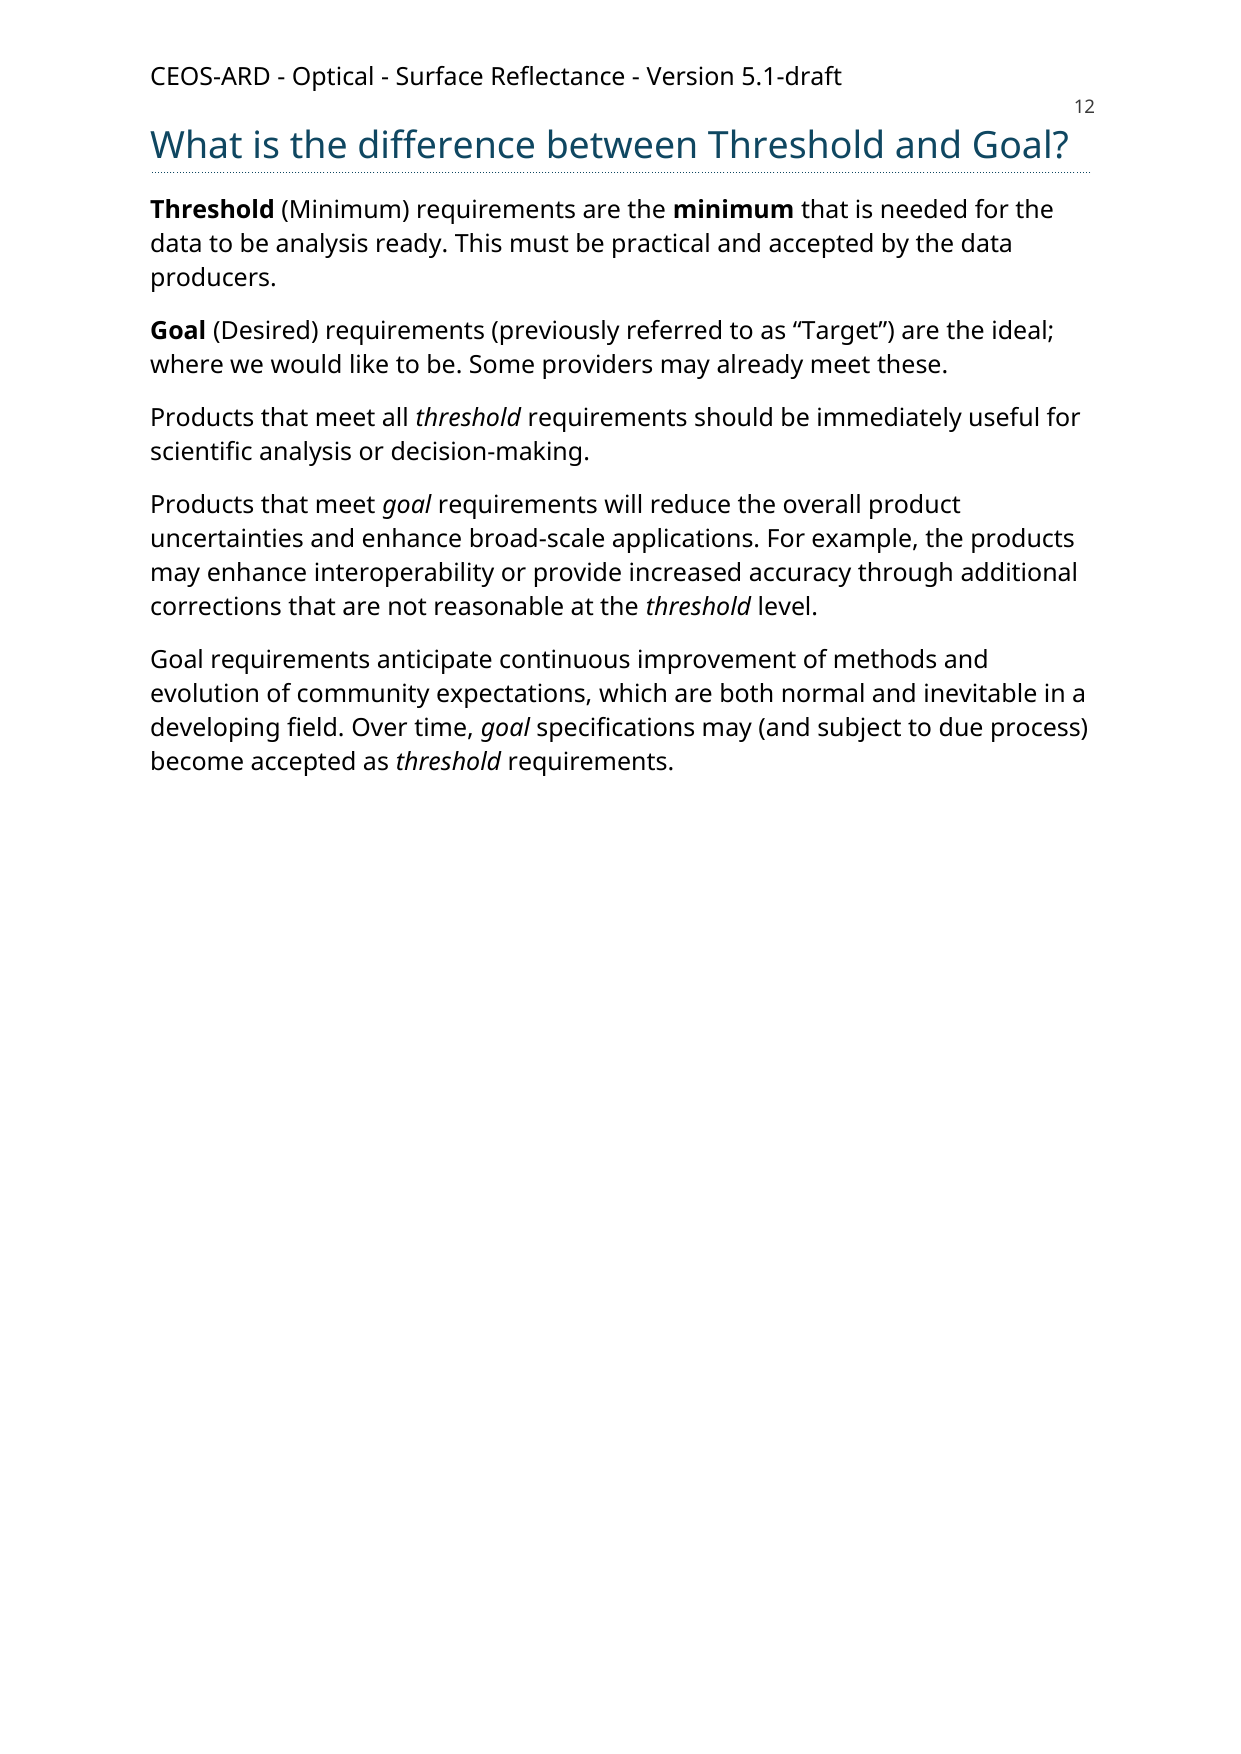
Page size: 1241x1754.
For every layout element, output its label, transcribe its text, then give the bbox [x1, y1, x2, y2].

text Threshold (Minimum) requirements are the minimum that is needed for the data to be analysis ready. This must be practical and accepted by the data producers. [150, 192, 1090, 294]
text Products that meet all threshold requirements should be immediately useful for scientific analysis or decision-making. [150, 399, 1090, 467]
text Goal requirements anticipate continuous improvement of methods and evolution of community expectations, which are both normal and inevitable in a developing field. Over time, goal specifications may (and subject to due process) become accepted as threshold requirements. [150, 641, 1090, 777]
text Products that meet goal requirements will reduce the overall product uncertainties and enhance broad-scale applications. For example, the products may enhance interoperability or provide increased accuracy through additional corrections that are not reasonable at the threshold level. [150, 486, 1090, 622]
text Goal (Desired) requirements (previously referred to as “Target”) are the ideal; where we would like to be. Some providers may already meet these. [150, 312, 1090, 381]
subtitle What is the difference between Threshold and Goal? [150, 119, 1090, 173]
